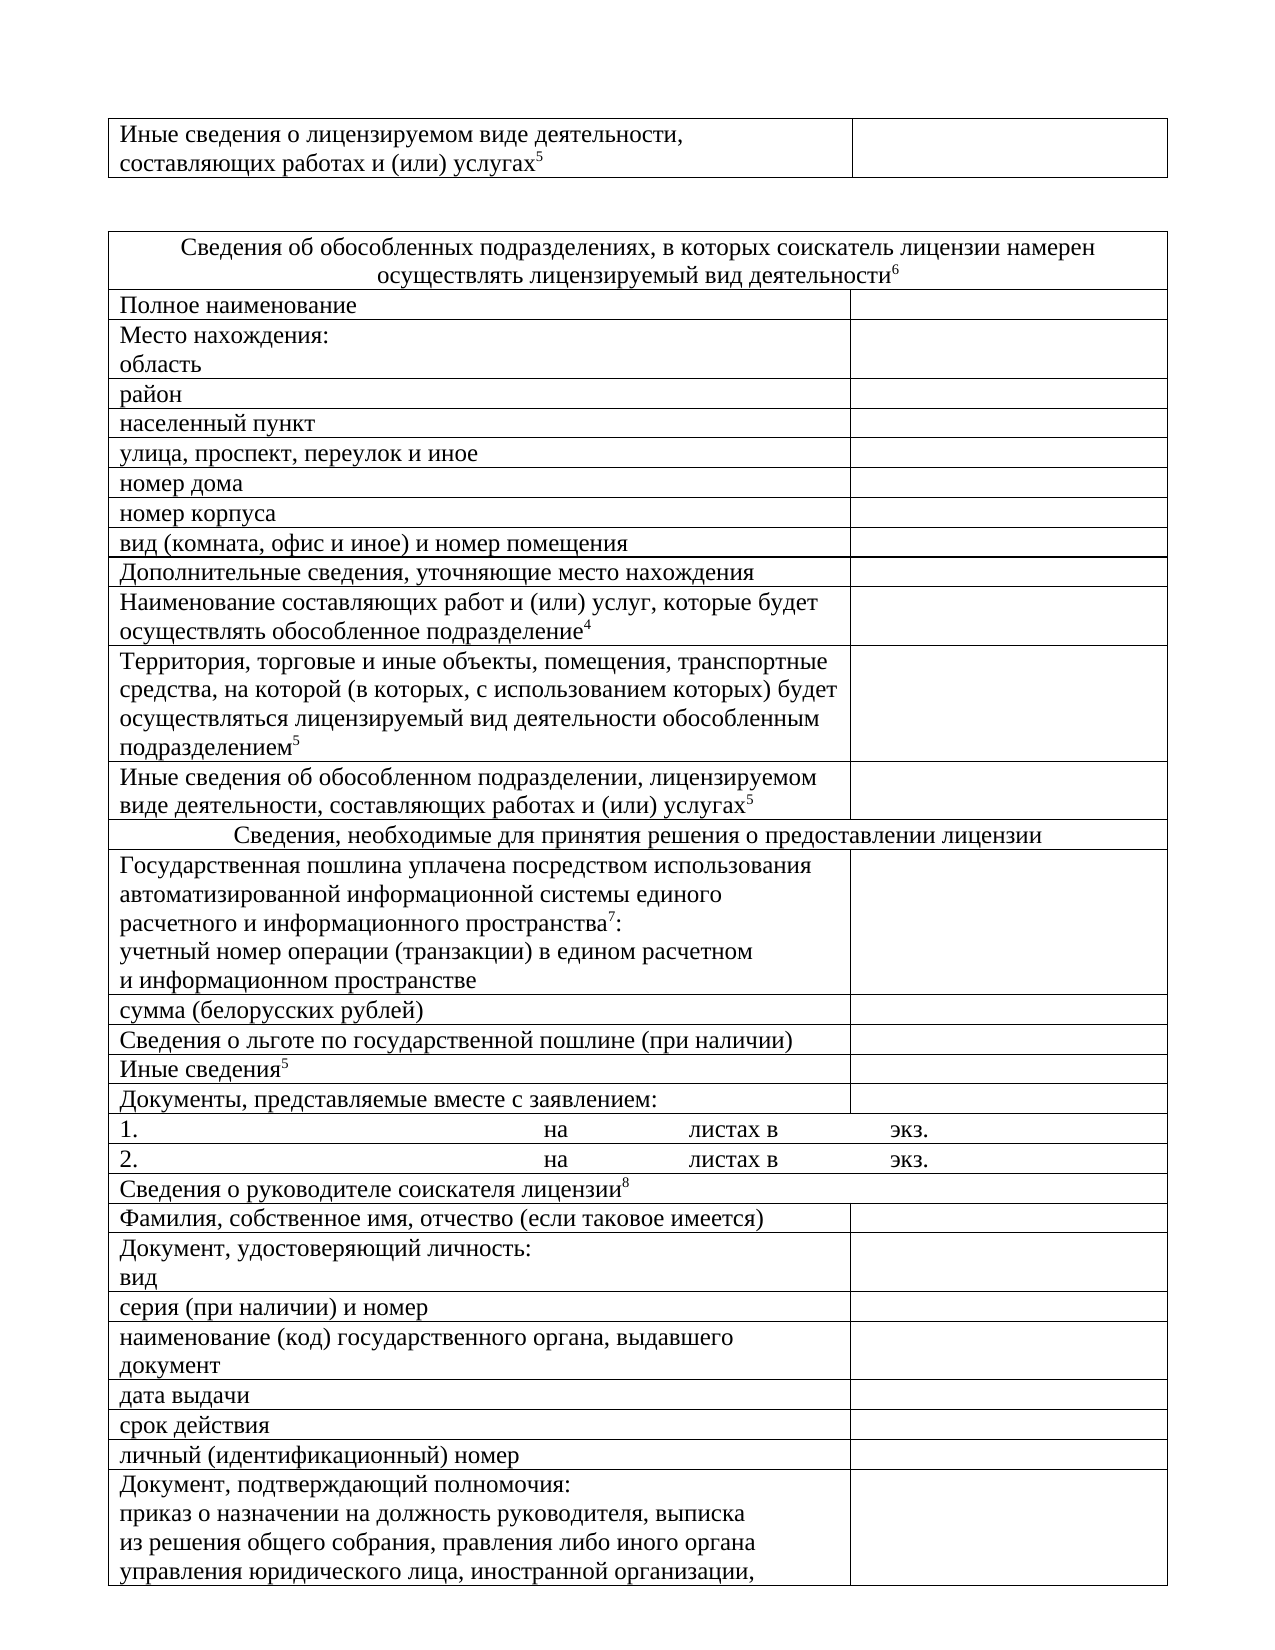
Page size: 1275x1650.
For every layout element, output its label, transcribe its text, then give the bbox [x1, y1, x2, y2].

table_cell листах в [678, 1144, 794, 1173]
table_cell вид (комната, офис и иное) и номер помещения [109, 528, 850, 556]
table_cell [851, 1498, 1167, 1584]
table_cell [851, 1233, 1167, 1262]
table_cell вид [109, 1262, 850, 1291]
table_cell Документы, представляемые вместе с заявлением: [109, 1084, 850, 1113]
table_cell срок действия [109, 1410, 850, 1439]
table_cell [851, 1322, 1167, 1379]
table_cell Полное наименование [109, 290, 850, 319]
table_cell Сведения о руководителе соискателя лицензии8 [109, 1174, 1167, 1202]
table_cell [851, 1410, 1167, 1439]
table_cell Сведения о льготе по государственной пошлине (при наличии) [109, 1025, 850, 1053]
table_cell Документ, подтверждающий полномочия: [109, 1470, 850, 1498]
table_cell личный (идентификационный) номер [109, 1440, 850, 1468]
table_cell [109, 1498, 850, 1584]
table_cell [851, 762, 1167, 819]
table_cell [794, 1114, 878, 1143]
table_cell [851, 1262, 1167, 1291]
table_cell [851, 1204, 1167, 1232]
table_cell Место нахождения: [109, 320, 850, 349]
table_cell [851, 379, 1167, 407]
table_cell [851, 936, 1167, 994]
table_cell учетный номер операции (транзакции) в едином расчетном и информационном пространстве [109, 936, 850, 994]
table_cell [851, 850, 1167, 936]
table_cell [851, 1025, 1167, 1053]
table_cell [580, 1144, 677, 1173]
table_cell [580, 1114, 677, 1143]
table_header Сведения об обособленных подразделениях, в которых соискатель лицензии намерен осуществлять лицензируемый вид деятельности6 [109, 232, 1167, 289]
table_cell 2. [109, 1144, 532, 1173]
table_cell населенный пункт [109, 409, 850, 437]
table_cell Документ, удостоверяющий личность: [109, 1233, 850, 1262]
table_cell серия (при наличии) и номер [109, 1292, 850, 1321]
table_cell [851, 468, 1167, 497]
table_cell [851, 1380, 1167, 1409]
table_cell [851, 1292, 1167, 1321]
table_cell экз. [879, 1144, 1167, 1173]
table_cell Сведения, необходимые для принятия решения о предоставлении лицензии [109, 820, 1167, 849]
table_cell [794, 1144, 878, 1173]
table_cell [851, 528, 1167, 556]
table_cell [851, 438, 1167, 467]
table_cell [851, 1440, 1167, 1468]
table_cell Фамилия, собственное имя, отчество (если таковое имеется) [109, 1204, 850, 1232]
table_cell [851, 320, 1167, 349]
table_cell Территория, торговые и иные объекты, помещения, транспортные средства, на которой (в которых, с использованием которых) будет осуществляться лицензируемый вид деятельности обособленным подразделением5 [109, 646, 850, 761]
table_cell номер дома [109, 468, 850, 497]
table_cell [851, 290, 1167, 319]
table_cell экз. [879, 1114, 1167, 1143]
table_cell 1. [109, 1114, 532, 1143]
table_cell на [532, 1114, 579, 1143]
table_cell на [532, 1144, 579, 1173]
table_cell область [109, 349, 850, 378]
table_cell Наименование составляющих работ и (или) услуг, которые будет осуществлять обособленное подразделение4 [109, 587, 850, 645]
table_cell Дополнительные сведения, уточняющие место нахождения [109, 558, 850, 586]
table_cell [853, 119, 1167, 177]
table_cell [851, 558, 1167, 586]
table_cell [851, 349, 1167, 378]
table_cell сумма (белорусских рублей) [109, 995, 850, 1024]
table_cell [851, 995, 1167, 1024]
table_cell [851, 646, 1167, 761]
table_cell Иные сведения о лицензируемом виде деятельности, составляющих работах и (или) услугах5 [109, 119, 852, 177]
table_cell улица, проспект, переулок и иное [109, 438, 850, 467]
table_cell [851, 409, 1167, 437]
table_cell листах в [678, 1114, 794, 1143]
table_cell [851, 1084, 1167, 1113]
table_cell [851, 498, 1167, 527]
table_cell дата выдачи [109, 1380, 850, 1409]
table_cell [851, 1470, 1167, 1498]
table_cell [851, 587, 1167, 645]
table_cell район [109, 379, 850, 407]
table_cell [851, 1055, 1167, 1083]
table_cell Государственная пошлина уплачена посредством использования автоматизированной информационной системы единого расчетного и информационного пространства7: [109, 850, 850, 936]
table_cell номер корпуса [109, 498, 850, 527]
table_cell Иные сведения об обособленном подразделении, лицензируемом виде деятельности, составляющих работах и (или) услугах5 [109, 762, 850, 819]
table_cell Иные сведения5 [109, 1055, 850, 1083]
table_cell наименование (код) государственного органа, выдавшего документ [109, 1322, 850, 1379]
